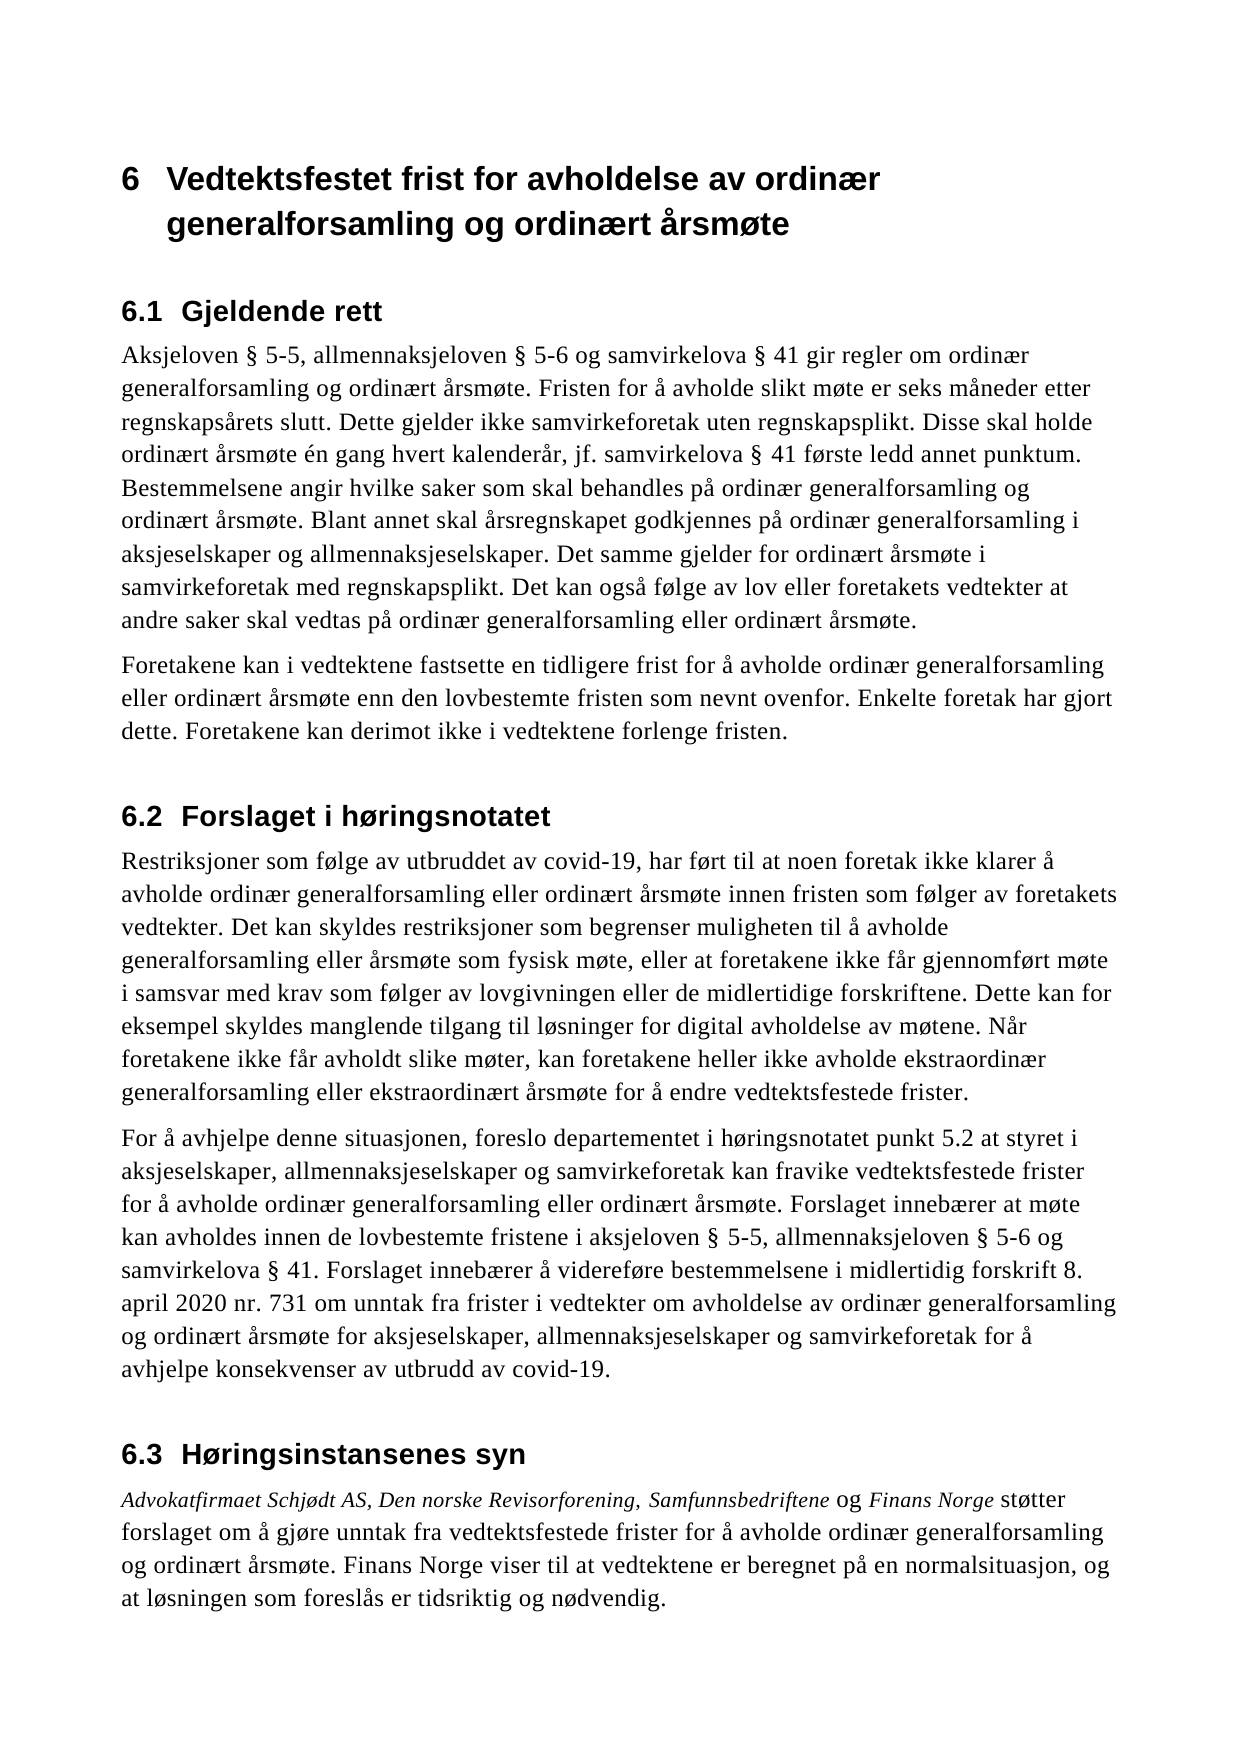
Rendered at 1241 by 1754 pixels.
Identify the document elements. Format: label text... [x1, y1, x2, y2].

subtitle Forslaget i høringsnotatet [121, 799, 1119, 833]
text Advokatfirmaet Schjødt AS, Den norske Revisorforening, Samfunnsbedriftene og Finans Norge støtter forslaget om å gjøre unntak fra vedtektsfestede frister for å avholde ordinær generalforsamling og ordinært årsmøte. Finans Norge viser til at vedtektene er beregnet på en normalsituasjon, og at løsningen som foreslås er tidsriktig og nødvendig. [121, 1484, 1119, 1612]
text Aksjeloven § 5-5, allmennaksjeloven § 5-6 og samvirkelova § 41 gir regler om ordinær generalforsamling og ordinært årsmøte. Fristen for å avholde slikt møte er seks måneder etter regnskapsårets slutt. Dette gjelder ikke samvirkeforetak uten regnskapsplikt. Disse skal holde ordinært årsmøte én gang hvert kalenderår, jf. samvirkelova § 41 første ledd annet punktum. Bestemmelsene angir hvilke saker som skal behandles på ordinær generalforsamling og ordinært årsmøte. Blant annet skal årsregnskapet godkjennes på ordinær generalforsamling i aksjeselskaper og allmennaksjeselskaper. Det samme gjelder for ordinært årsmøte i samvirkeforetak med regnskapsplikt. Det kan også følge av lov eller foretakets vedtekter at andre saker skal vedtas på ordinær generalforsamling eller ordinært årsmøte. [121, 341, 1119, 633]
text Restriksjoner som følge av utbruddet av covid-19, har ført til at noen foretak ikke klarer å avholde ordinær generalforsamling eller ordinært årsmøte innen fristen som følger av foretakets vedtekter. Det kan skyldes restriksjoner som begrenser muligheten til å avholde generalforsamling eller årsmøte som fysisk møte, eller at foretakene ikke får gjennomført møte i samsvar med krav som følger av lovgivningen eller de midlertidige forskriftene. Dette kan for eksempel skyldes manglende tilgang til løsninger for digital avholdelse av møtene. Når foretakene ikke får avholdt slike møter, kan foretakene heller ikke avholde ekstraordinær generalforsamling eller ekstraordinært årsmøte for å endre vedtektsfestede frister. [121, 846, 1119, 1106]
subtitle Gjeldende rett [121, 294, 1119, 327]
text For å avhjelpe denne situasjonen, foreslo departementet i høringsnotatet punkt 5.2 at styret i aksjeselskaper, allmennaksjeselskaper og samvirkeforetak kan fravike vedtektsfestede frister for å avholde ordinær generalforsamling eller ordinært årsmøte. Forslaget innebærer at møte kan avholdes innen de lovbestemte fristene i aksjeloven § 5-5, allmennaksjeloven § 5-6 og samvirkelova § 41. Forslaget innebærer å videreføre bestemmelsene i midlertidig forskrift 8. april 2020 nr. 731 om unntak fra frister i vedtekter om avholdelse av ordinær generalforsamling og ordinært årsmøte for aksjeselskaper, allmennaksjeselskaper og samvirkeforetak for å avhjelpe konsekvenser av utbrudd av covid-19. [121, 1123, 1119, 1383]
subtitle Høringsinstansenes syn [121, 1437, 1119, 1471]
text Foretakene kan i vedtektene fastsette en tidligere frist for å avholde ordinær generalforsamling eller ordinært årsmøte enn den lovbestemte fristen som nevnt ovenfor. Enkelte foretak har gjort dette. Foretakene kan derimot ikke i vedtektene forlenge fristen. [121, 650, 1119, 745]
subtitle Vedtektsfestet frist for avholdelse av ordinær generalforsamling og ordinært årsmøte [121, 159, 1119, 242]
